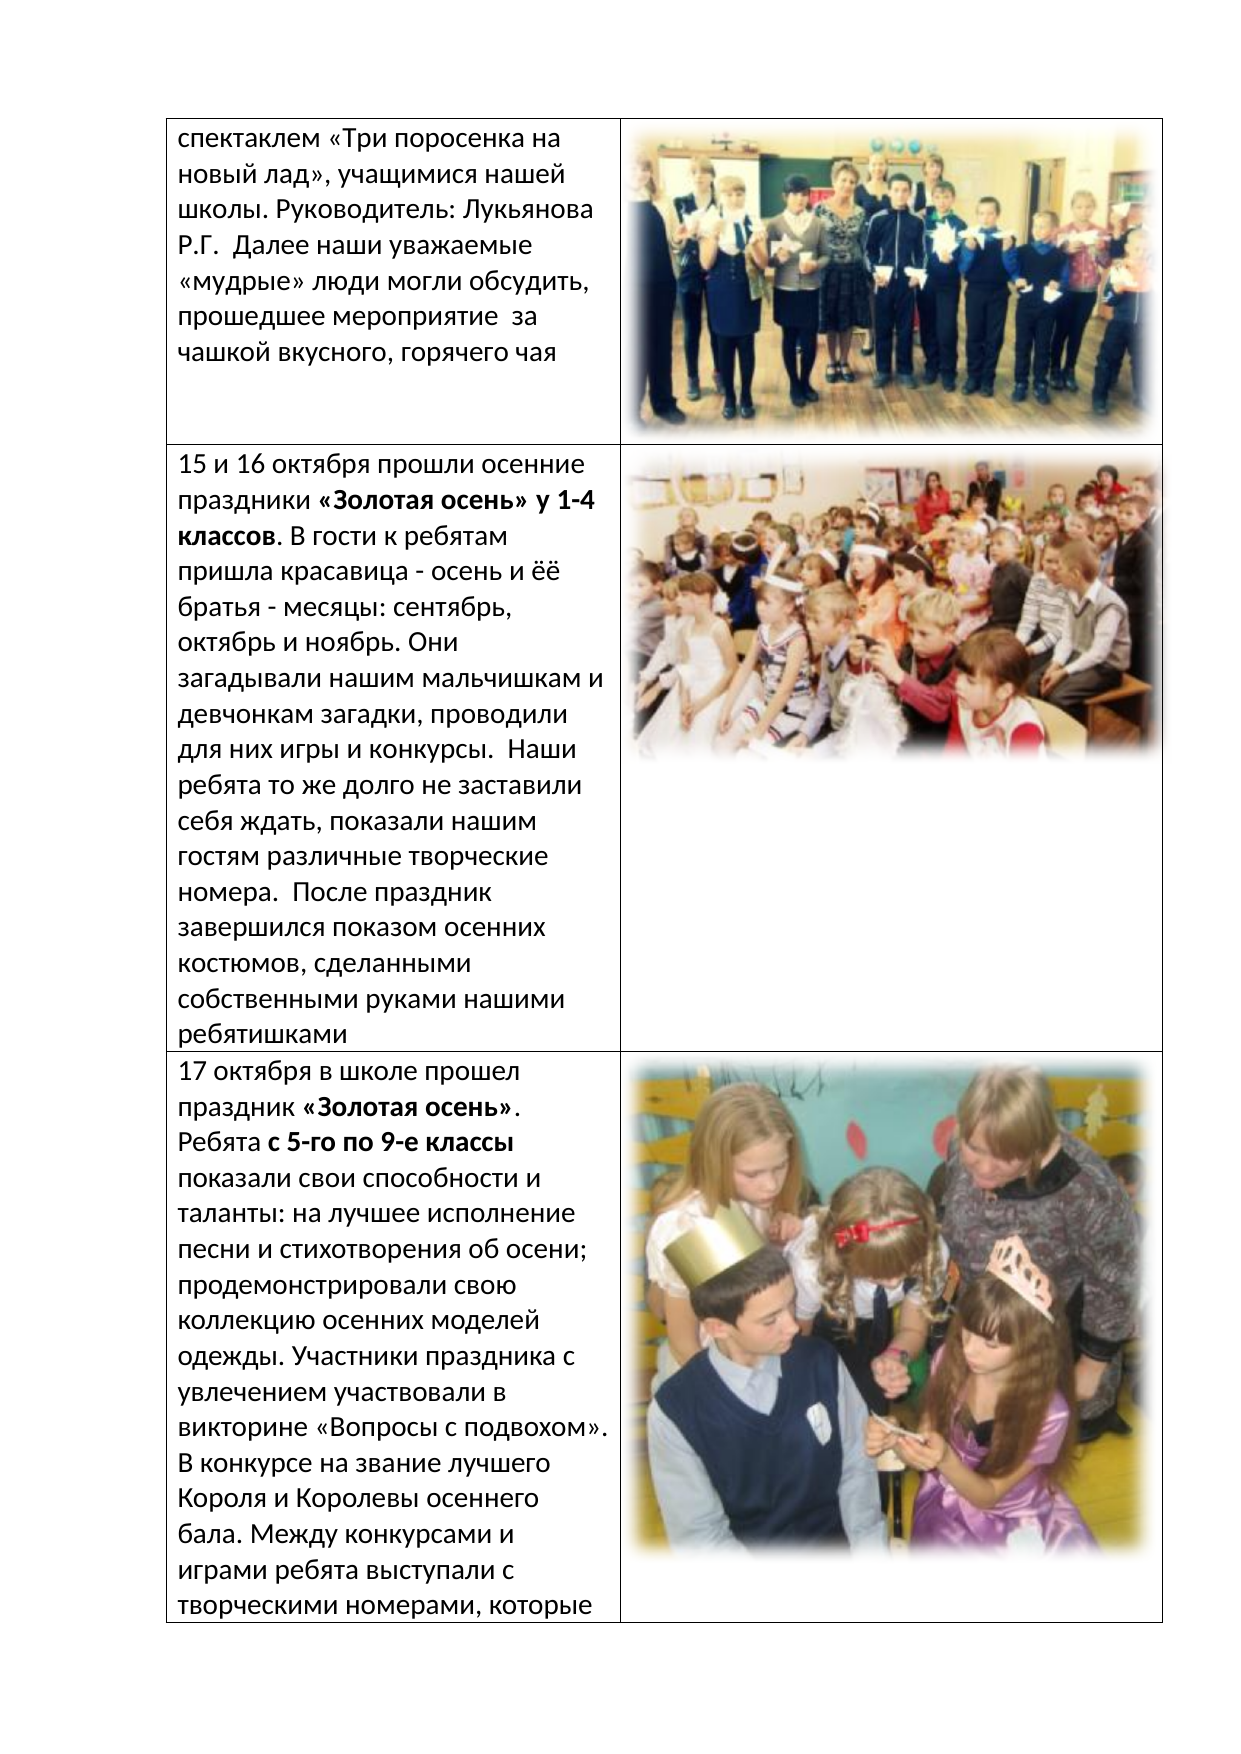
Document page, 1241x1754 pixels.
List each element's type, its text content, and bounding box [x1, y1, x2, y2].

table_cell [167, 119, 620, 444]
table_cell [621, 119, 1162, 444]
picture [648, 473, 1144, 736]
table_cell [621, 445, 1162, 1051]
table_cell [167, 1052, 620, 1622]
picture [648, 1079, 1130, 1537]
table_cell [621, 1052, 1162, 1622]
picture [648, 147, 1132, 417]
table_cell 15 и 16 октября прошли осенние праздники «Золотая осень» у 1-4 классов. В гости к ребятам пришла красавица - осень и ёё братья - месяцы: сентябрь, октябрь и ноябрь. Они загадывали нашим мальчишкам и девчонкам загадки, проводили для них игры и конкурсы. Наши ребята то же долго не заставили себя ждать, показали нашим гостям различные творческие номера. После праздник завершился показом осенних костюмов, сделанными собственными руками нашими ребятишками [167, 445, 620, 1051]
